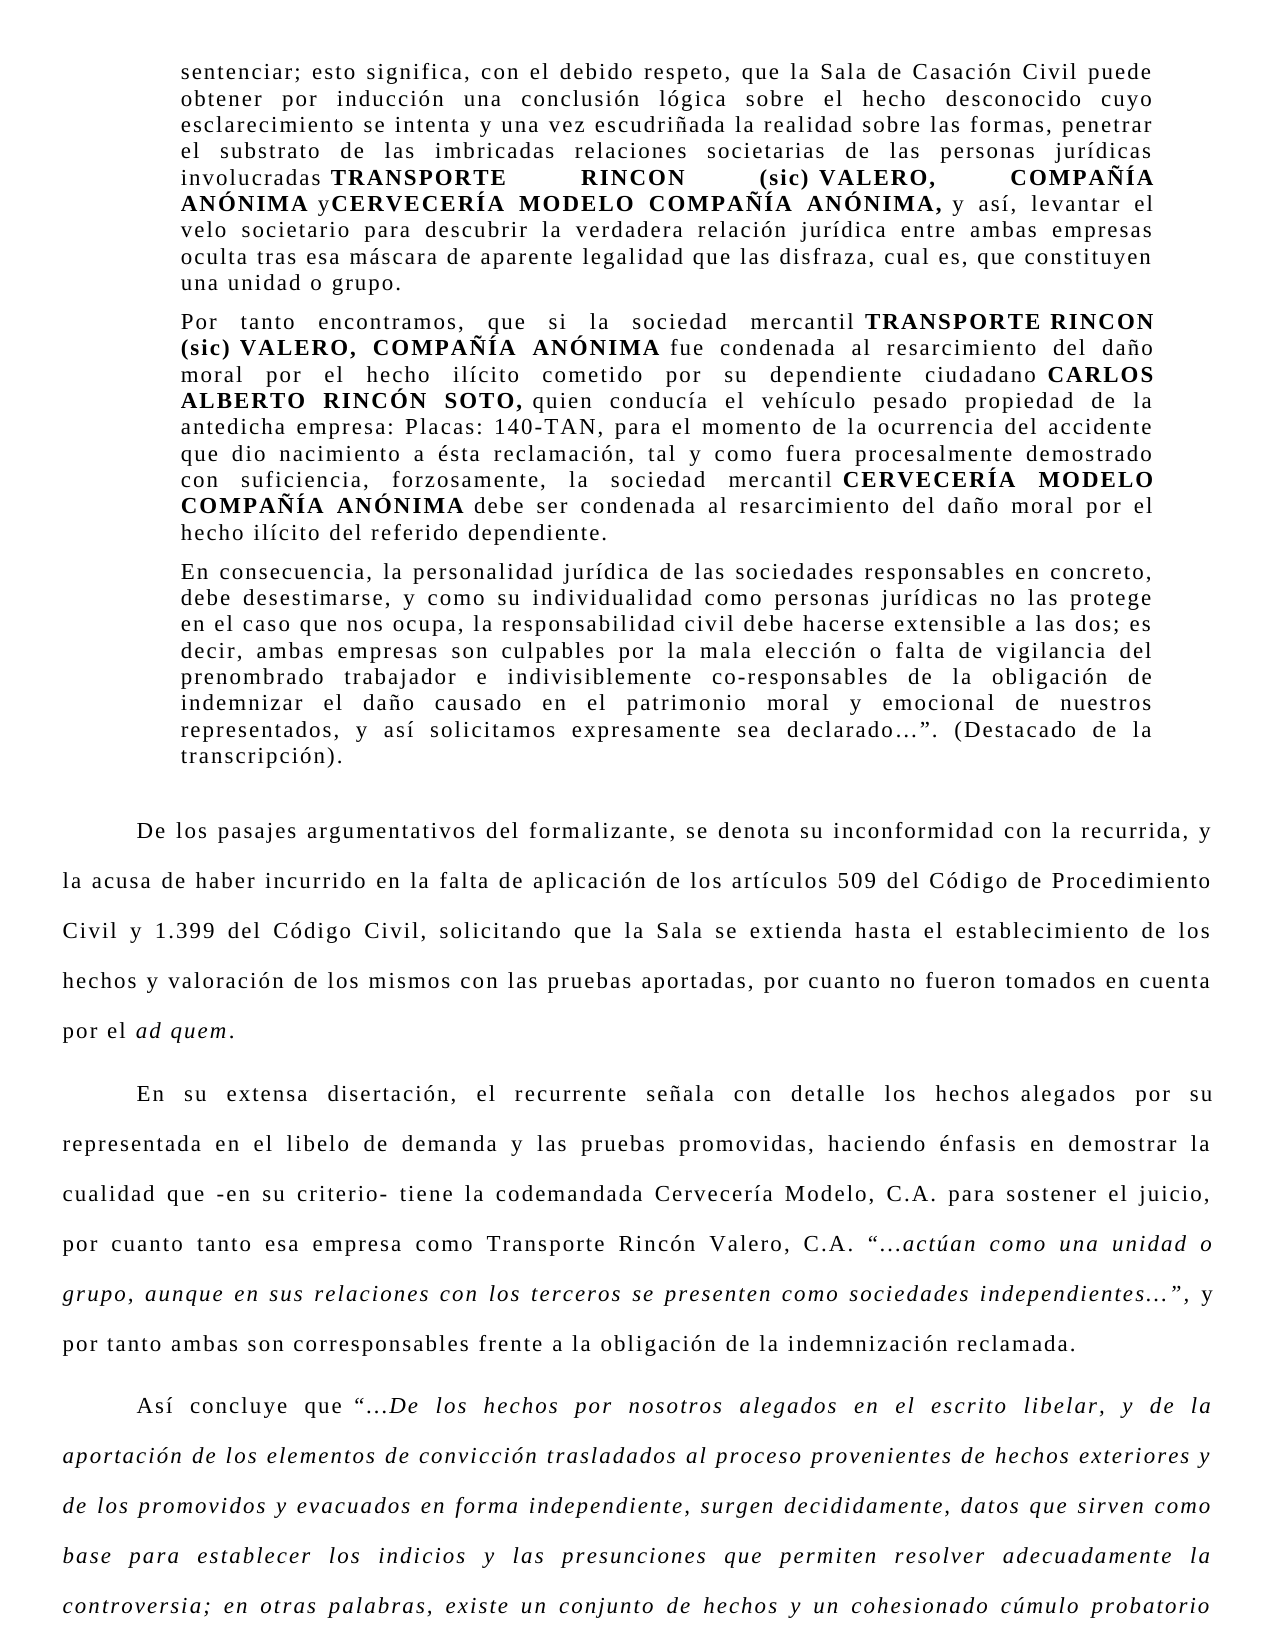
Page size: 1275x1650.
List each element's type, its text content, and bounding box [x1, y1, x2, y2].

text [62, 1368, 1212, 1618]
text En su extensa disertación, el recurrente señala con detalle los hechos alegados por su representada en el libelo de demanda y las pruebas promovidas, haciendo énfasis en demostrar la cualidad que -en su criterio- tiene la codemandada Cervecería Modelo, C.A. para sostener el juicio, por cuanto tanto esa empresa como Transporte Rincón Valero, C.A. “…actúan como una unidad o grupo, aunque en sus relaciones con los terceros se presenten como sociedades independientes…”, y por tanto ambas son corresponsables frente a la obligación de la indemnización reclamada. [62, 1056, 1212, 1356]
text De los pasajes argumentativos del formalizante, se denota su inconformidad con la recurrida, y la acusa de haber incurrido en la falta de aplicación de los artículos 509 del Código de Procedimiento Civil y 1.399 del Código Civil, solicitando que la Sala se extienda hasta el establecimiento de los hechos y valoración de los mismos con las pruebas aportadas, por cuanto no fueron tomados en cuenta por el ad quem. [62, 793, 1212, 1043]
text Por tanto encontramos, que si la sociedad mercantil TRANSPORTE RINCON (sic) VALERO, COMPAÑÍA ANÓNIMA fue condenada al resarcimiento del daño moral por el hecho ilícito cometido por su dependiente ciudadano CARLOS ALBERTO RINCÓN SOTO, quien conducía el vehículo pesado propiedad de la antedicha empresa: Placas: 140-TAN, para el momento de la ocurrencia del accidente que dio nacimiento a ésta reclamación, tal y como fuera procesalmente demostrado con suficiencia, forzosamente, la sociedad mercantil CERVECERÍA MODELO COMPAÑÍA ANÓNIMA debe ser condenada al resarcimiento del daño moral por el hecho ilícito del referido dependiente. [181, 308, 1153, 545]
text En consecuencia, la personalidad jurídica de las sociedades responsables en concreto, debe desestimarse, y como su individualidad como personas jurídicas no las protege en el caso que nos ocupa, la responsabilidad civil debe hacerse extensible a las dos; es decir, ambas empresas son culpables por la mala elección o falta de vigilancia del prenombrado trabajador e indivisiblemente co-responsables de la obligación de indemnizar el daño causado en el patrimonio moral y emocional de nuestros representados, y así solicitamos expresamente sea declarado…”. (Destacado de la transcripción). [181, 558, 1153, 768]
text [181, 58, 1153, 296]
